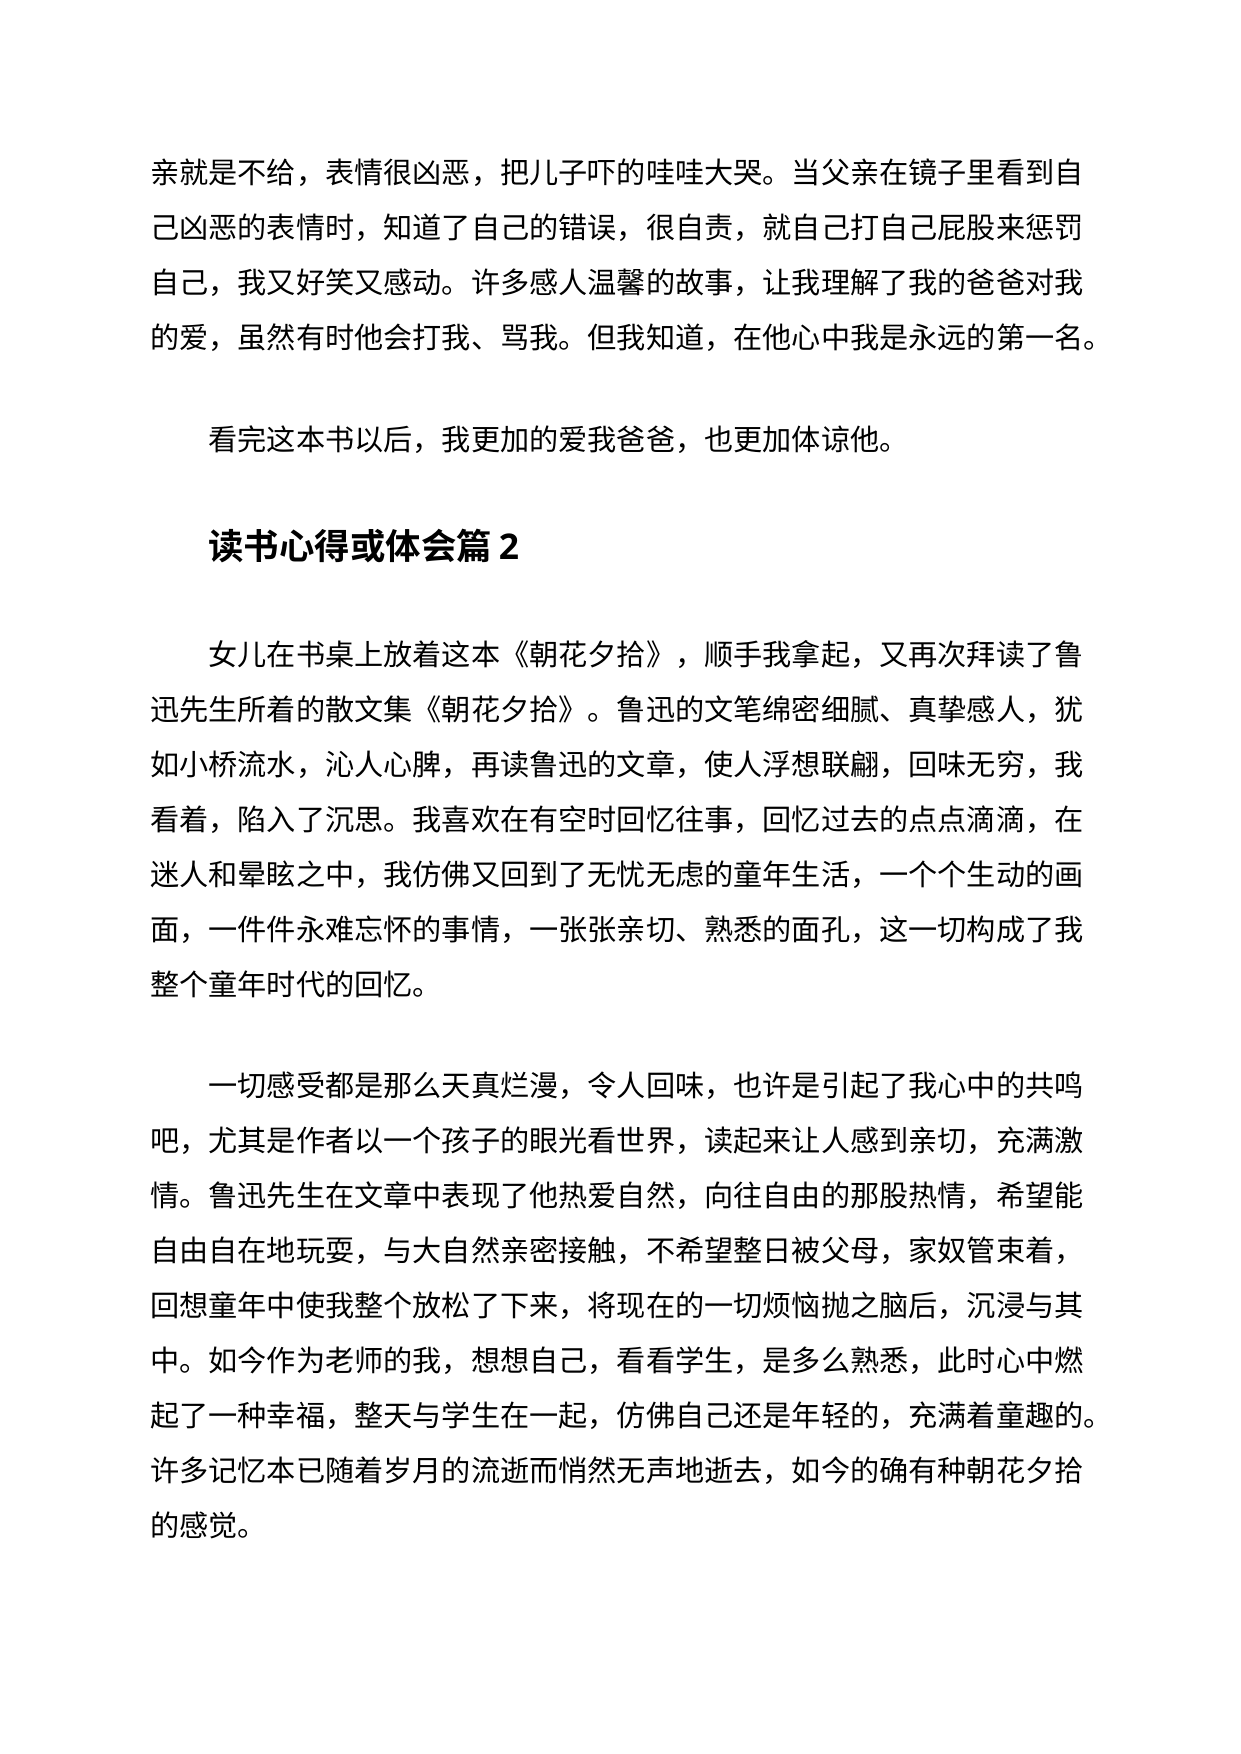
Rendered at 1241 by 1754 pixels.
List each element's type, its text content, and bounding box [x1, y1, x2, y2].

text 一切感受都是那么天真烂漫，令人回味，也许是引起了我心中的共鸣吧，尤其是作者以一个孩子的眼光看世界，读起来让人感到亲切，充满激情。鲁迅先生在文章中表现了他热爱自然，向往自由的那股热情，希望能自由自在地玩耍，与大自然亲密接触，不希望整日被父母，家奴管束着，回想童年中使我整个放松了下来，将现在的一切烦恼抛之脑后，沉浸与其中。如今作为老师的我，想想自己，看看学生，是多么熟悉，此时心中燃起了一种幸福，整天与学生在一起，仿佛自己还是年轻的，充满着童趣的。许多记忆本已随着岁月的流逝而悄然无声地逝去，如今的确有种朝花夕拾的感觉。 [150, 1063, 1090, 1544]
text 女儿在书桌上放着这本《朝花夕拾》，顺手我拿起，又再次拜读了鲁迅先生所着的散文集《朝花夕拾》。鲁迅的文笔绵密细腻、真挚感人，犹如小桥流水，沁人心脾，再读鲁迅的文章，使人浮想联翩，回味无穷，我看着，陷入了沉思。我喜欢在有空时回忆往事，回忆过去的点点滴滴，在迷人和晕眩之中，我仿佛又回到了无忧无虑的童年生活，一个个生动的画面，一件件永难忘怀的事情，一张张亲切、熟悉的面孔，这一切构成了我整个童年时代的回忆。 [150, 632, 1090, 1003]
text 读书心得或体会篇2 [150, 518, 1090, 569]
text 看完这本书以后，我更加的爱我爸爸，也更加体谅他。 [150, 416, 1090, 459]
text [150, 150, 1090, 357]
